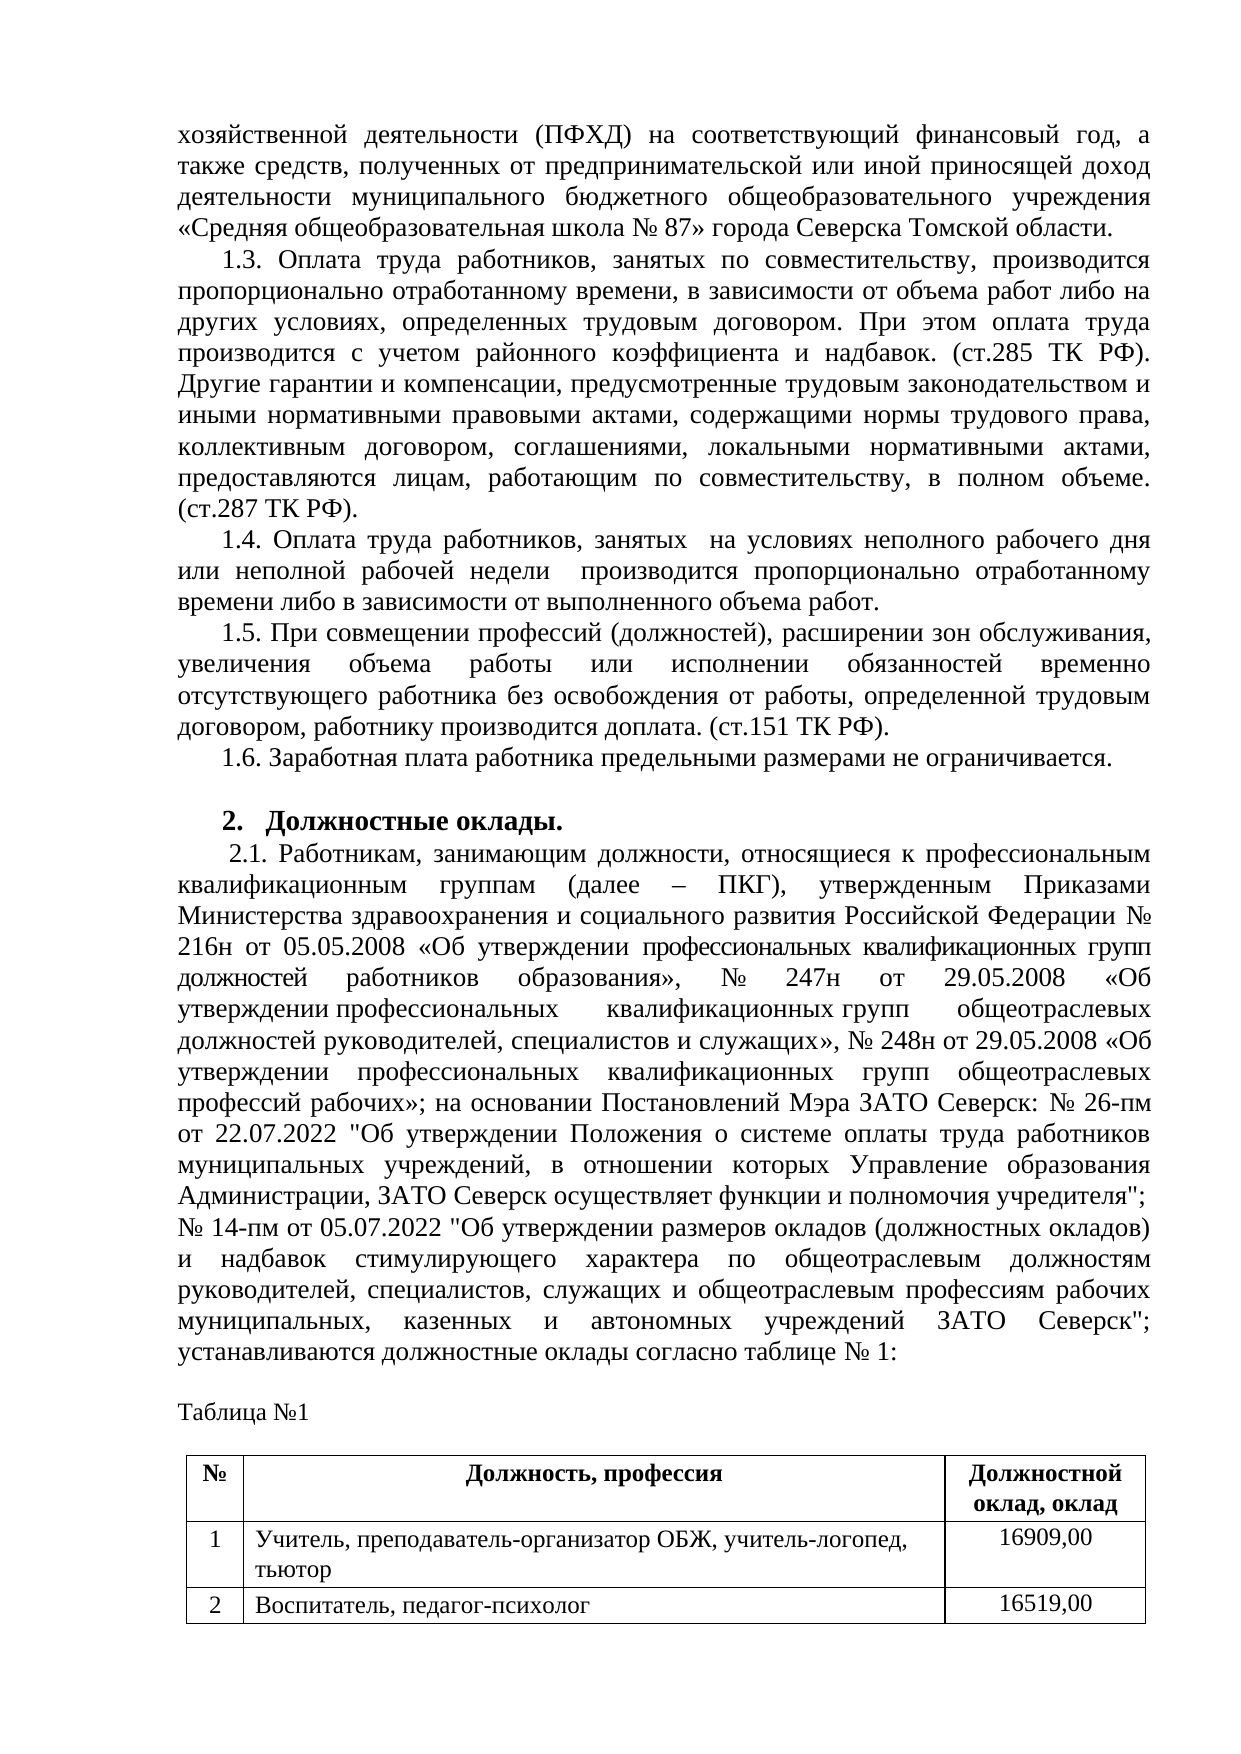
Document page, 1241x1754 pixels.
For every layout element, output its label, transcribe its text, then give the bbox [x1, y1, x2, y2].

text 1.6. Заработная плата работника предельными размерами не ограничивается. [177, 741, 1152, 772]
table_cell 16519,00 [946, 1588, 1145, 1622]
text № 14-пм от 05.07.2022 "Об утверждении размеров окладов (должностных окладов) и надбавок стимулирующего характера по общеотраслевым должностям руководителей, специалистов, служащих и общеотраслевым профессиям рабочих муниципальных, казенных и автономных учреждений ЗАТО Северск"; устанавливаются должностные оклады согласно таблице № 1: [177, 1211, 1152, 1366]
table_cell 1 [187, 1522, 243, 1587]
table_header Должностной оклад, оклад [946, 1456, 1145, 1521]
table_header № [187, 1456, 243, 1521]
table_header Должность, профессия [244, 1456, 944, 1521]
table_cell Учитель, преподаватель-организатор ОБЖ, учитель-логопед, тьютор [244, 1522, 944, 1587]
text 2.1. Работникам, занимающим должности, относящиеся к профессиональным квалификационным группам (далее – ПКГ), утвержденным Приказами Министерства здравоохранения и социального развития Российской Федерации № 216н от 05.05.2008 «Об утверждении профессиональных квалификационных групп должностей работников образования», № 247н от 29.05.2008 «Об утверждении профессиональных квалификационных групп общеотраслевых должностей руководителей, специалистов и служащих», № 248н от 29.05.2008 «Об утверждении профессиональных квалификационных групп общеотраслевых профессий рабочих»; на основании Постановлений Мэра ЗАТО Северск: № 26-пм от 22.07.2022 "Об утверждении Положения о системе оплаты труда работников муниципальных учреждений, в отношении которых Управление образования Администрации, ЗАТО Северск осуществляет функции и полномочия учредителя"; [177, 837, 1152, 1211]
text 1.5. При совмещении профессий (должностей), расширении зон обслуживания, увеличения объема работы или исполнении обязанностей временно отсутствующего работника без освобождения от работы, определенной трудовым договором, работнику производится доплата. (ст.151 ТК РФ). [177, 616, 1152, 741]
table_cell 2 [187, 1588, 243, 1622]
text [177, 118, 1152, 243]
text Таблица №1 [177, 1397, 1152, 1426]
text 1.3. Оплата труда работников, занятых по совместительству, производится пропорционально отработанному времени, в зависимости от объема работ либо на других условиях, определенных трудовым договором. При этом оплата труда производится с учетом районного коэффициента и надбавок. (ст.285 ТК РФ). Другие гарантии и компенсации, предусмотренные трудовым законодательством и иными нормативными правовыми актами, содержащими нормы трудового права, коллективным договором, соглашениями, локальными нормативными актами, предоставляются лицам, работающим по совместительству, в полном объеме. (ст.287 ТК РФ). [178, 243, 1152, 523]
table_cell Воспитатель, педагог-психолог [244, 1588, 944, 1622]
text 2. Должностные оклады. [177, 803, 1152, 837]
text 1.4. Оплата труда работников, занятых на условиях неполного рабочего дня или неполной рабочей недели производится пропорционально отработанному времени либо в зависимости от выполненного объема работ. [177, 523, 1152, 616]
table_cell 16909,00 [946, 1522, 1145, 1587]
